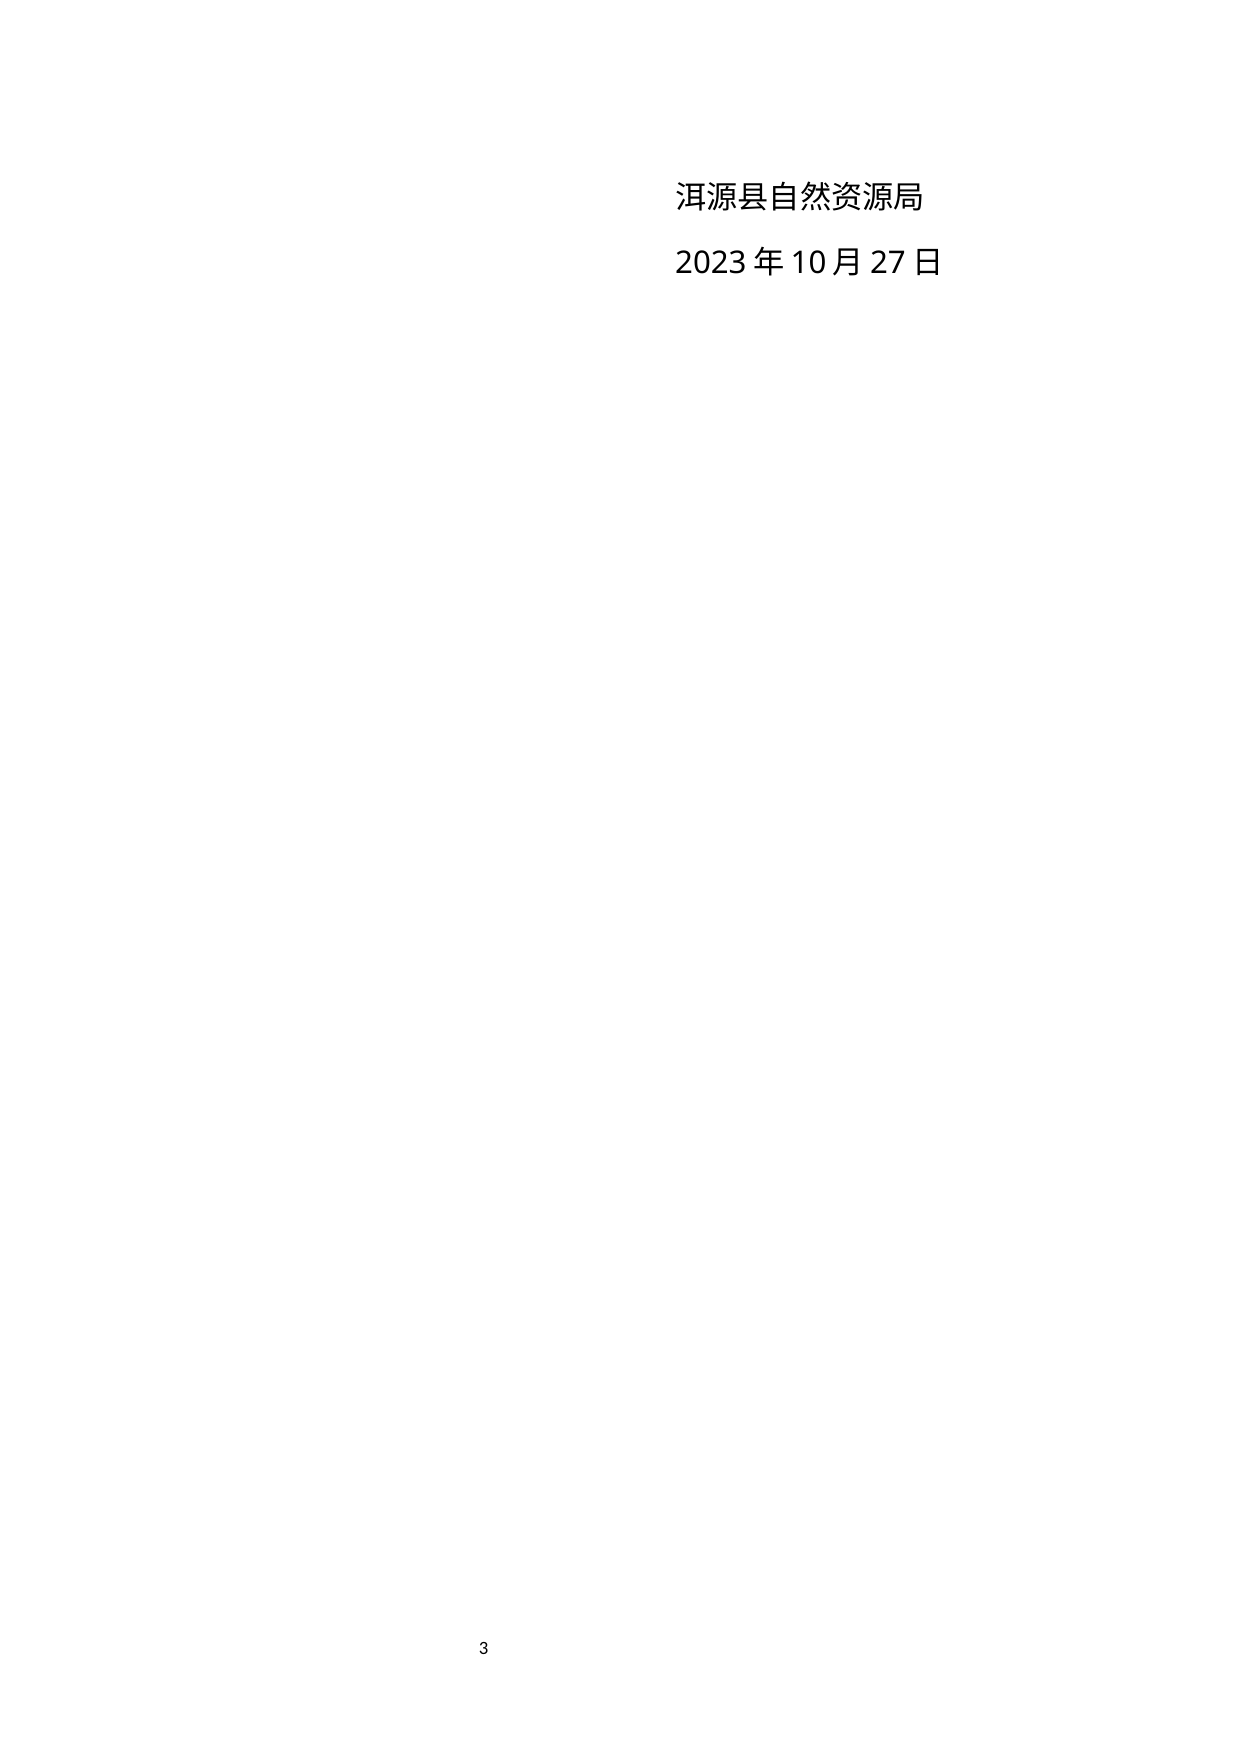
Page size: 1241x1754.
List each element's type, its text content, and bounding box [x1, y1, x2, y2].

text 洱源县自然资源局 [112, 162, 1128, 227]
text 2023年10月27日 [112, 227, 1128, 292]
